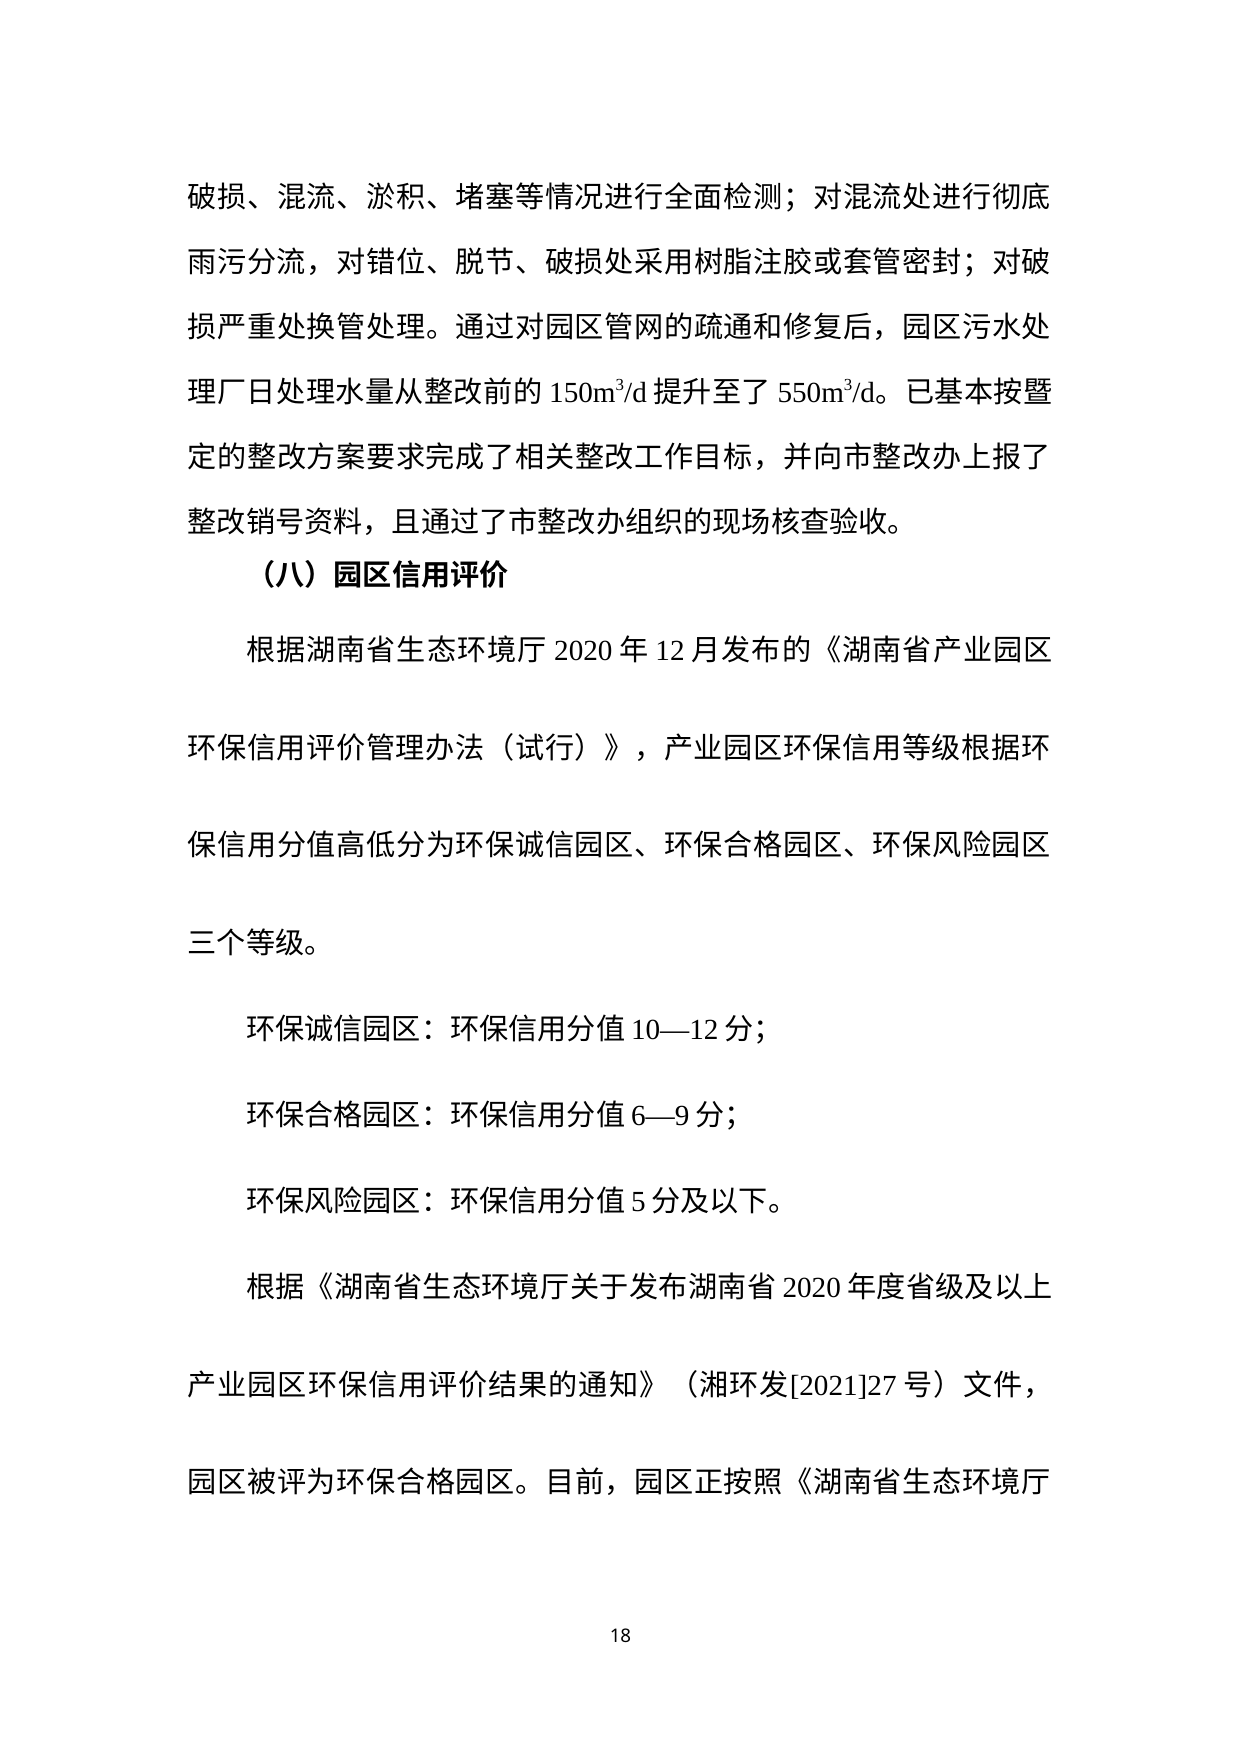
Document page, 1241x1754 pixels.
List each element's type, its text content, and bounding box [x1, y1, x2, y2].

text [187, 162, 1053, 552]
text 环保合格园区：环保信用分值6—9分； [187, 1080, 1053, 1145]
text 根据湖南省生态环境厅2020年12月发布的《湖南省产业园区环保信用评价管理办法（试行）》，产业园区环保信用等级根据环保信用分值高低分为环保诚信园区、环保合格园区、环保风险园区三个等级。 [187, 615, 1053, 973]
text 环保风险园区：环保信用分值5分及以下。 [187, 1166, 1053, 1231]
text 环保诚信园区：环保信用分值10—12分； [187, 994, 1053, 1059]
text （八）园区信用评价 [187, 552, 1053, 594]
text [187, 1252, 1053, 1512]
